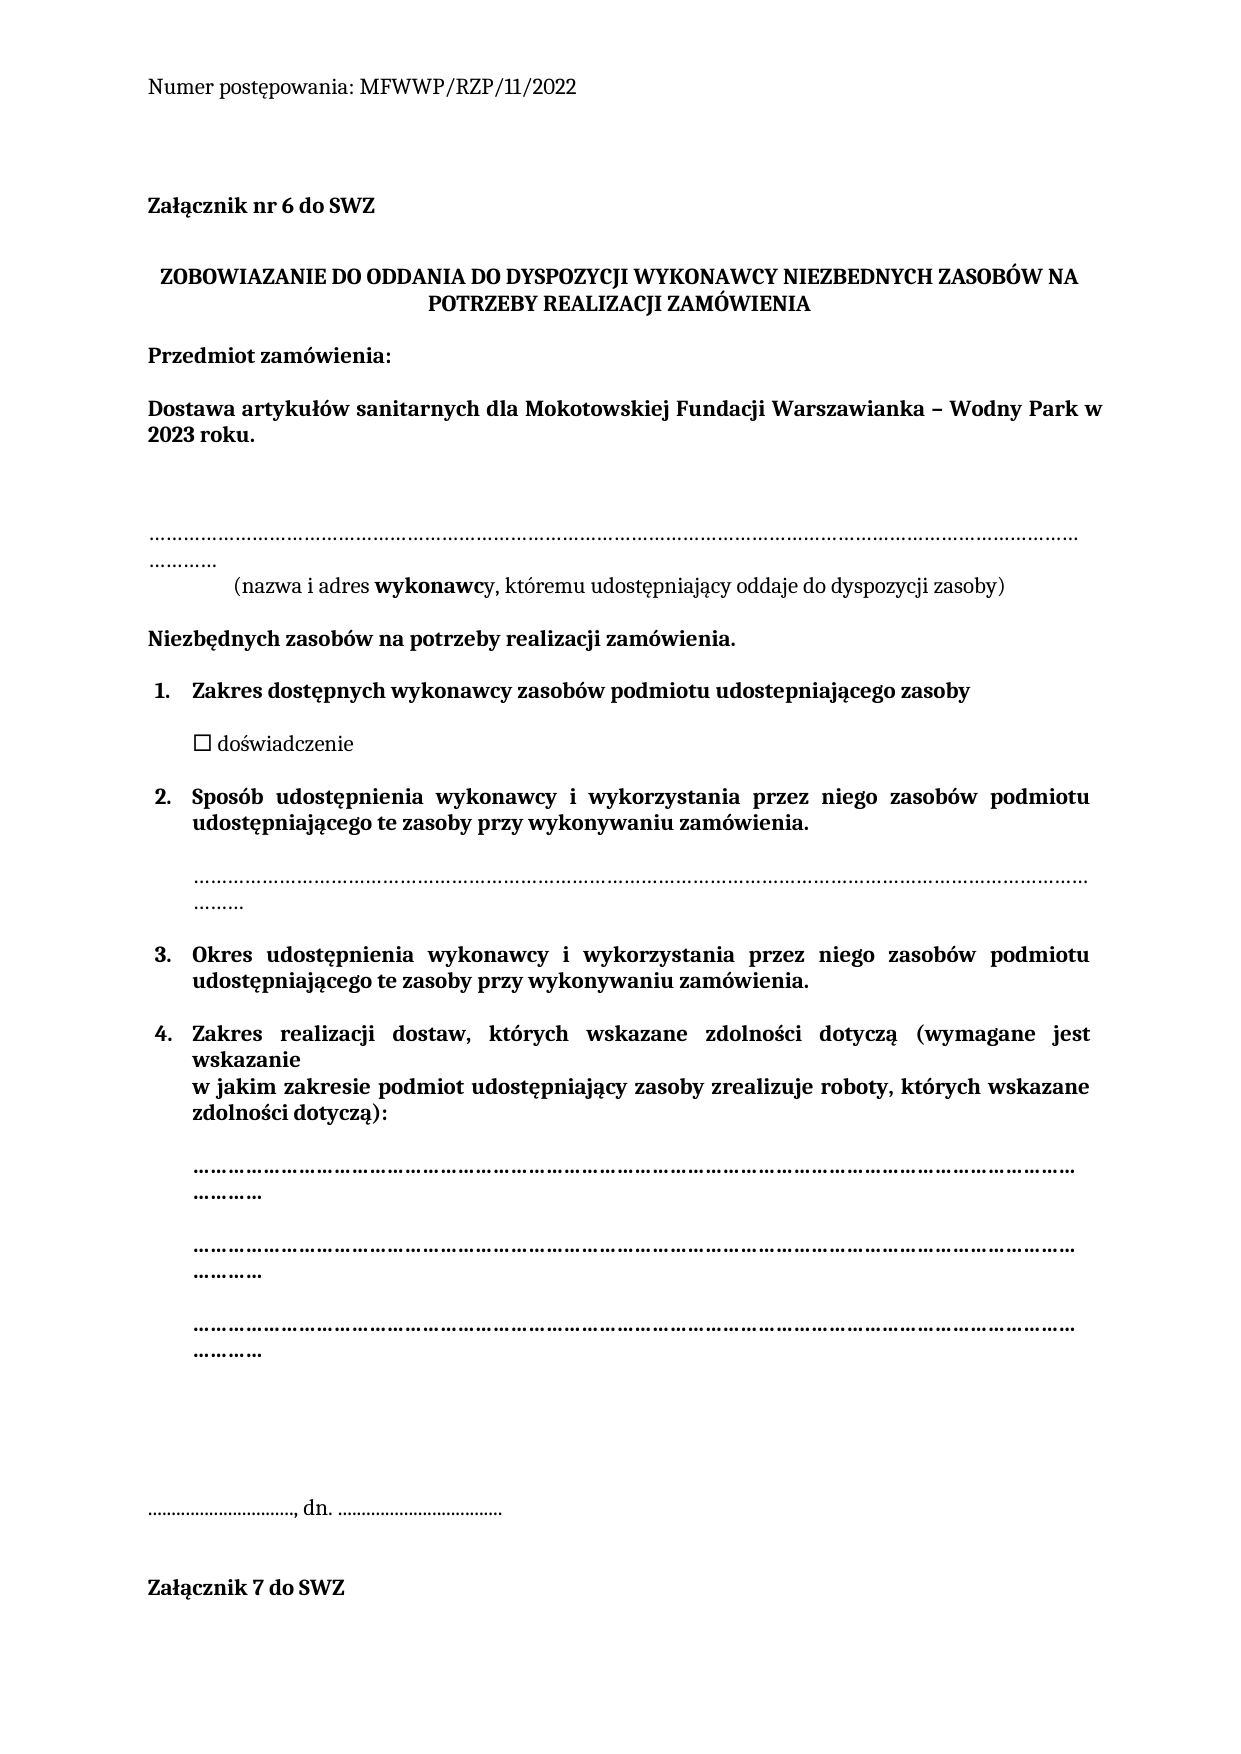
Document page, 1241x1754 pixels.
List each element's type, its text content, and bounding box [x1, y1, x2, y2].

text doświadczenie [192, 731, 1091, 757]
list ……………………………………………………………………………………………………………………………………………… [192, 1232, 1091, 1284]
text ZOBOWIAZANIE DO ODDANIA DO DYSPOZYCJI WYKONAWCY NIEZBEDNYCH ZASOBÓW NA POTRZEBY REALIZACJI ZAMÓWIENIA [148, 264, 1091, 317]
text Dostawa artykułów sanitarnych dla Mokotowskiej Fundacji Warszawianka – Wodny Park w 2023 roku. [148, 396, 1104, 449]
text (nazwa i adres wykonawcy, któremu udostępniający oddaje do dyspozycji zasoby) [148, 573, 1091, 599]
list Okres udostępnienia wykonawcy i wykorzystania przez niego zasobów podmiotu udostępniającego te zasoby przy wykonywaniu zamówienia. [154, 942, 1091, 994]
list Zakres realizacji dostaw, których wskazane zdolności dotyczą (wymagane jest wskazanie w jakim zakresie podmiot udostępniający zasoby zrealizuje roboty, których wskazane zdolności dotyczą): [154, 1021, 1091, 1126]
text ..............................., dn. ................................... [148, 1495, 1091, 1522]
list ……………………………………………………………………………………………………………………………………………… [192, 1311, 1091, 1363]
list ……………………………………………………………………………………………………………………………………………… [192, 1153, 1091, 1205]
text ………………………………………………………………………………………………………………………………………………………… [148, 520, 1091, 573]
text Załącznik 7 do SWZ [148, 1574, 1091, 1601]
list Zakres dostępnych wykonawcy zasobów podmiotu udostepniającego zasoby [154, 678, 1091, 704]
text Załącznik nr 6 do SWZ [148, 193, 1093, 219]
text Przedmiot zamówienia: [148, 343, 1091, 369]
text ………………………………………………………………………………………………………………………………………………… [192, 863, 1091, 915]
text Niezbędnych zasobów na potrzeby realizacji zamówienia. [148, 626, 1091, 652]
list Sposób udostępnienia wykonawcy i wykorzystania przez niego zasobów podmiotu udostępniającego te zasoby przy wykonywaniu zamówienia. [154, 784, 1091, 836]
